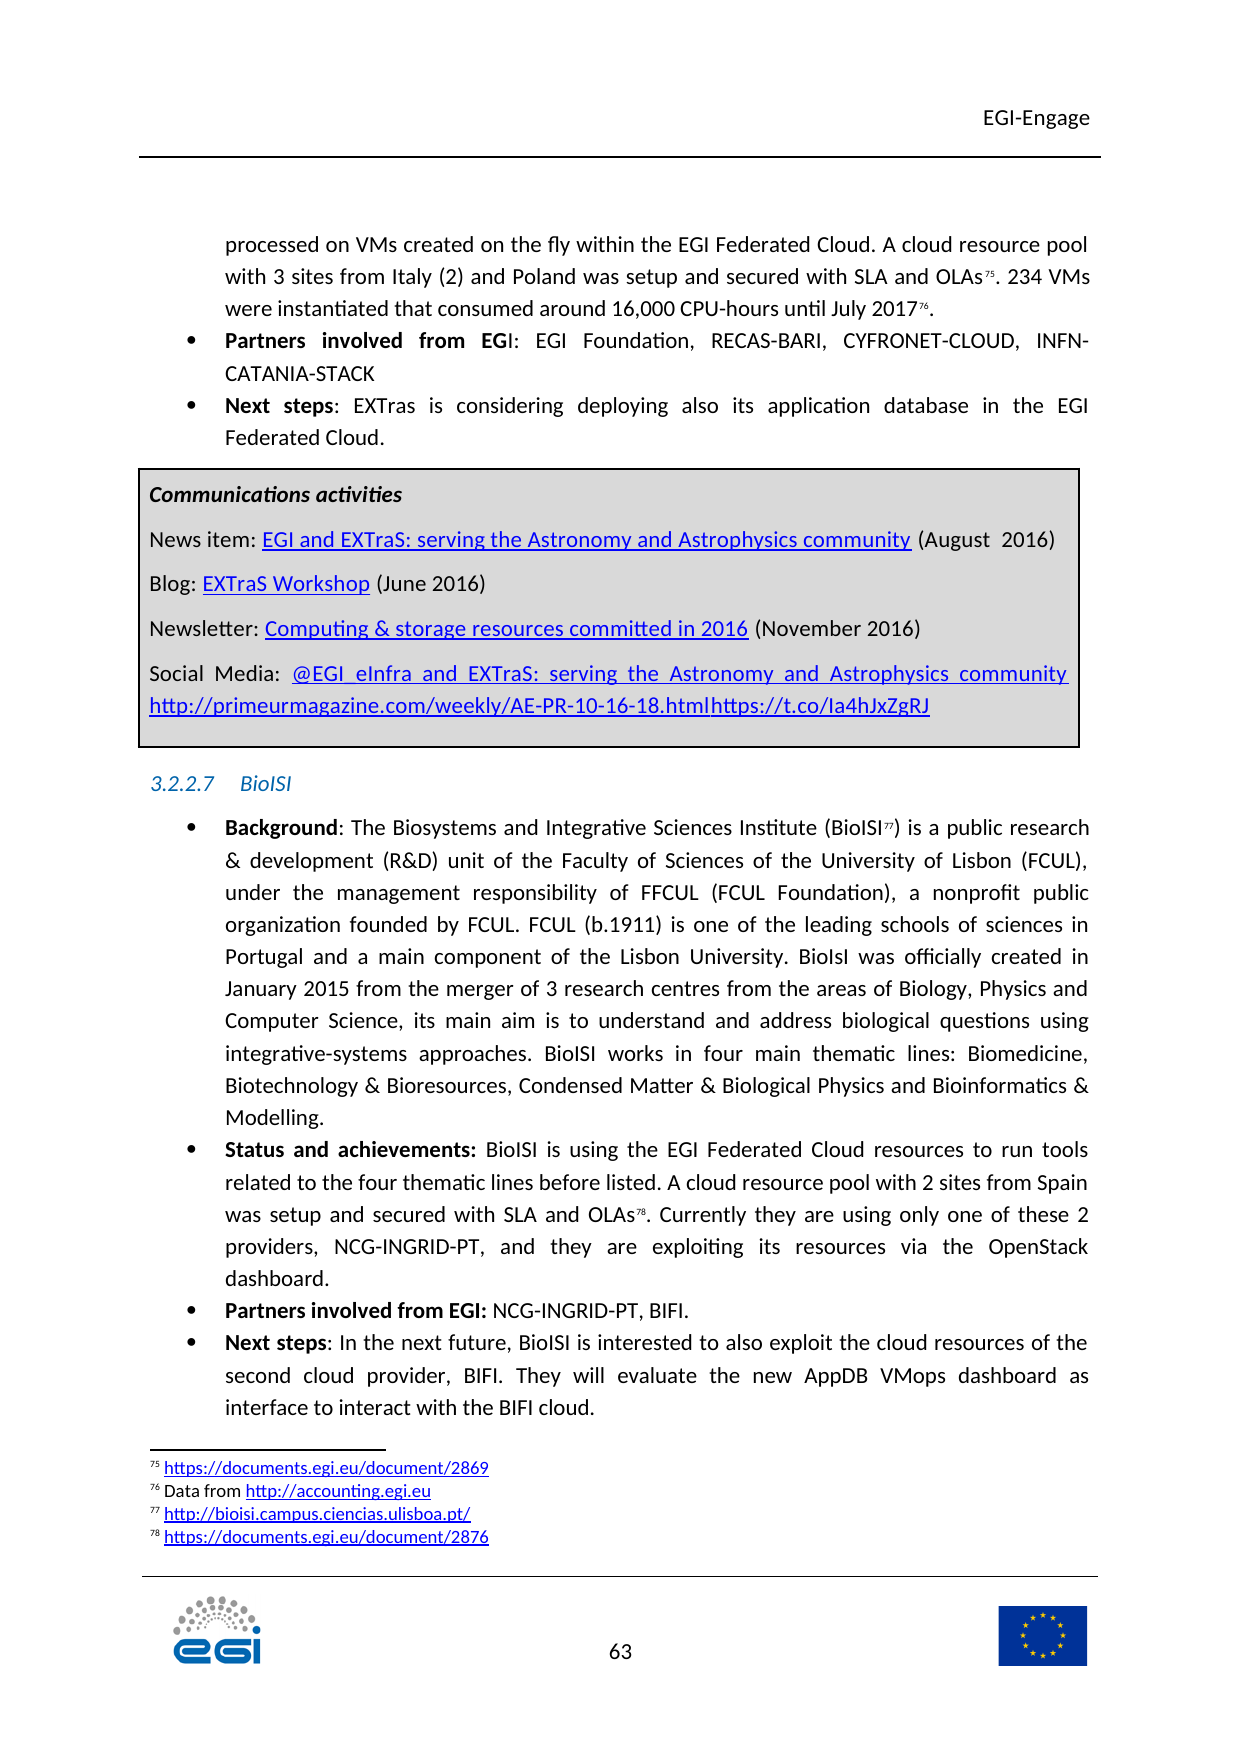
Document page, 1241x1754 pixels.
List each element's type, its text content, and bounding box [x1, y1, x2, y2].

list Next steps: EXTras is considering deploying also its application database in the EGI Federated Cloud. [187, 391, 1090, 451]
picture [153, 1594, 279, 1666]
list Partners involved from EGI: NCG-INGRID-PT, BIFI. [187, 1296, 1090, 1324]
list Background: The Biosystems and Integrative Sciences Institute (BioISI) is a public research & development (R&D) unit of the Faculty of Sciences of the University of Lisbon (FCUL), under the management responsibility of FFCUL (FCUL Foundation), a nonprofit public organization founded by FCUL. FCUL (b.1911) is one of the leading schools of sciences in Portugal and a main component of the Lisbon University. BioIsI was officially created in January 2015 from the merger of 3 research centres from the areas of Biology, Physics and Computer Science, its main aim is to understand and address biological questions using integrative-systems approaches. BioISI works in four main thematic lines: Biomedicine, Biotechnology & Bioresources, Condensed Matter & Biological Physics and Bioinformatics & Modelling. [187, 813, 1090, 1131]
list Next steps: In the next future, BioISI is interested to also exploit the cloud resources of the second cloud provider, BIFI. They will evaluate the new AppDB VMops dashboard as interface to interact with the BIFI cloud. [187, 1328, 1090, 1421]
list Partners involved from EGI: EGI Foundation, RECAS-BARI, CYFRONET-CLOUD, INFN-CATANIA-STACK [187, 326, 1090, 387]
table_header Communications activities News item: EGI and EXTraS: serving the Astronomy and Astrophysics community (August 2016) Blog: EXTraS Workshop (June 2016) Newsletter: Computing & storage resources committed in 2016 (November 2016) Social Media: @EGI_eInfra and EXTraS: serving the Astronomy and Astrophysics community http://primeurmagazine.com/weekly/AE-PR-10-16-18.htmlhttps://t.co/Ia4hJxZgRJ [140, 470, 1078, 746]
list Status and achievements: BioISI is using the EGI Federated Cloud resources to run tools related to the four thematic lines before listed. A cloud resource pool with 2 sites from Spain was setup and secured with SLA and OLAs. Currently they are using only one of these 2 providers, NCG-INGRID-PT, and they are exploiting its resources via the OpenStack dashboard. [187, 1135, 1090, 1292]
picture [998, 1606, 1088, 1666]
subtitle BioISI [150, 769, 1090, 797]
